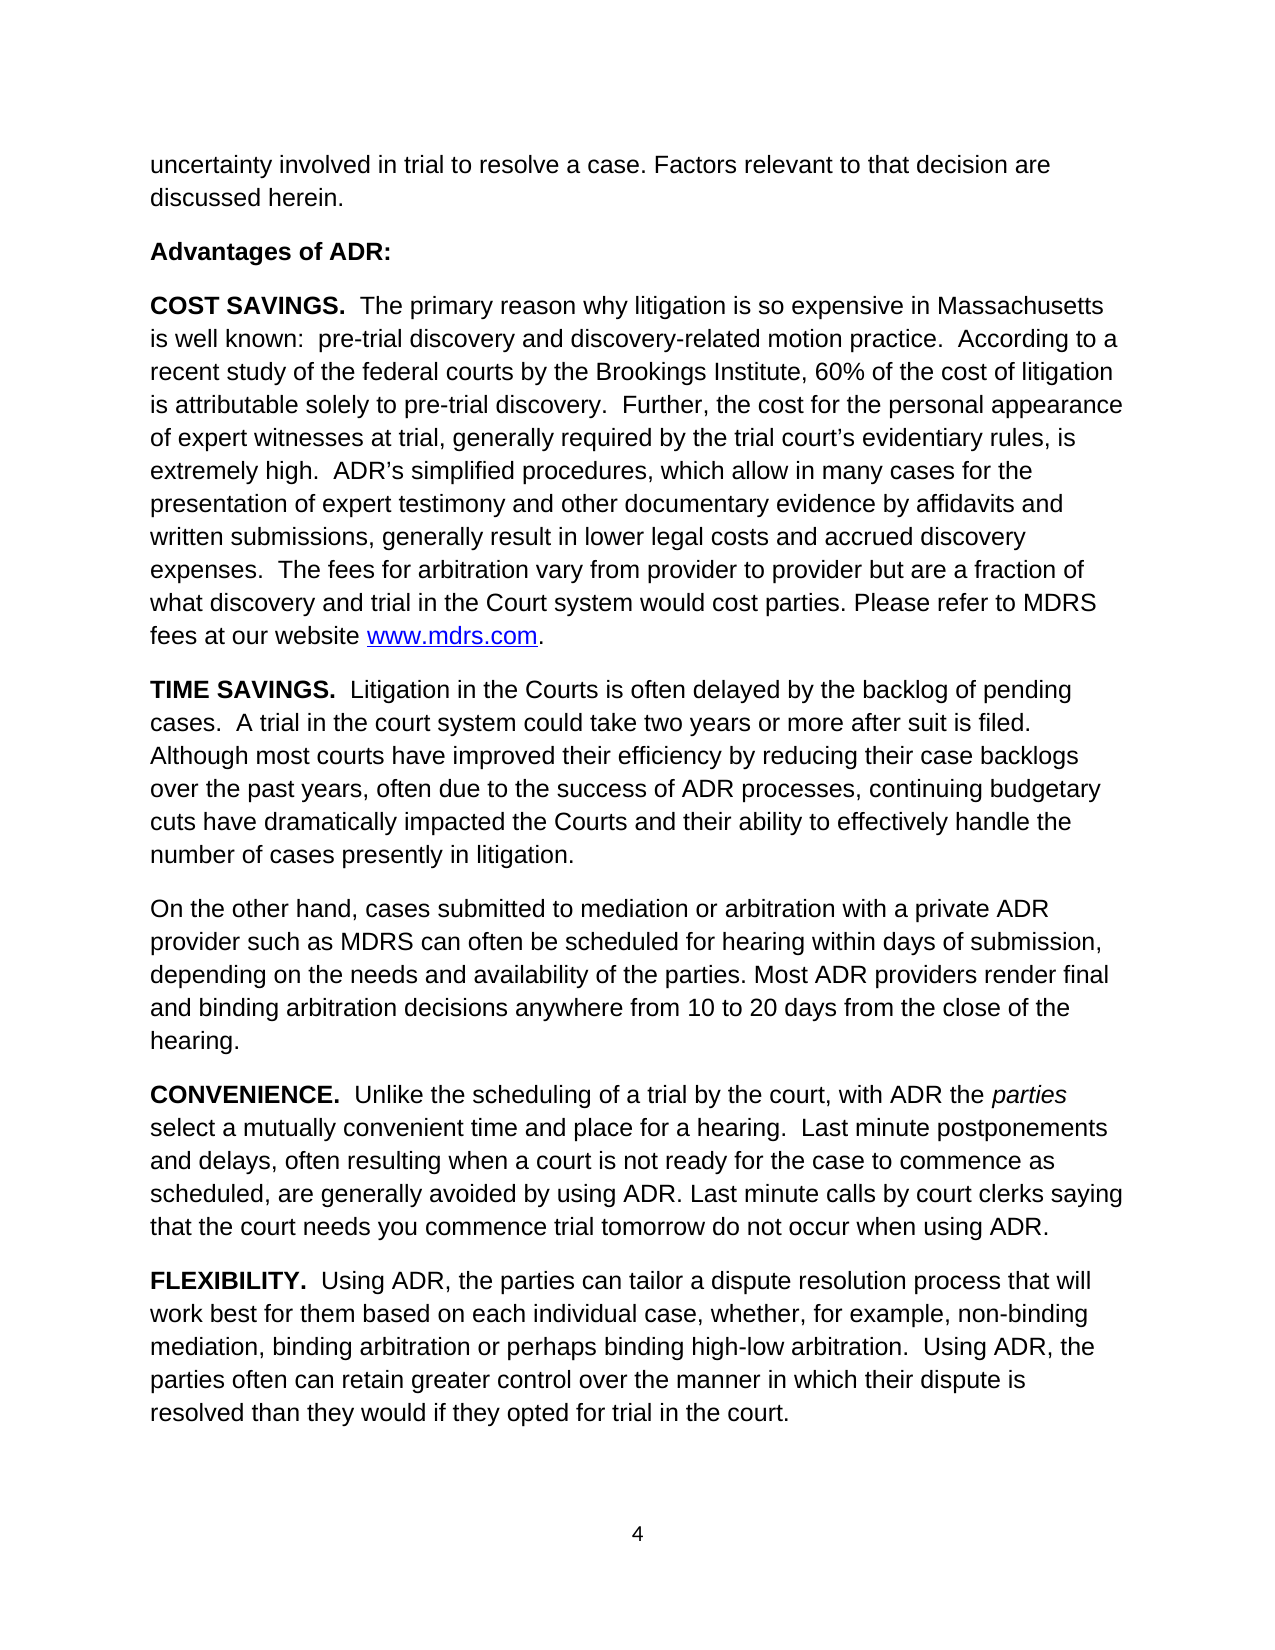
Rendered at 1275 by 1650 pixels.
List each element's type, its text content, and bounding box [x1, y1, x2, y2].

text Advantages of ADR: [150, 237, 1125, 266]
text CONVENIENCE. Unlike the scheduling of a trial by the court, with ADR the parties select a mutually convenient time and place for a hearing. Last minute postponements and delays, often resulting when a court is not ready for the case to commence as scheduled, are generally avoided by using ADR. Last minute calls by court clerks saying that the court needs you commence trial tomorrow do not occur when using ADR. [150, 1080, 1125, 1241]
text FLEXIBILITY. Using ADR, the parties can tailor a dispute resolution process that will work best for them based on each individual case, whether, for example, non-binding mediation, binding arbitration or perhaps binding high-low arbitration. Using ADR, the parties often can retain greater control over the manner in which their dispute is resolved than they would if they opted for trial in the court. [150, 1266, 1125, 1426]
text COST SAVINGS. The primary reason why litigation is so expensive in Massachusetts is well known: pre-trial discovery and discovery-related motion practice. According to a recent study of the federal courts by the Brookings Institute, 60% of the cost of litigation is attributable solely to pre-trial discovery. Further, the cost for the personal appearance of expert witnesses at trial, generally required by the trial court’s evidentiary rules, is extremely high. ADR’s simplified procedures, which allow in many cases for the presentation of expert testimony and other documentary evidence by affidavits and written submissions, generally result in lower legal costs and accrued discovery expenses. The fees for arbitration vary from provider to provider but are a fraction of what discovery and trial in the Court system would cost parties. Please refer to MDRS fees at our website www.mdrs.com. [150, 291, 1125, 650]
text TIME SAVINGS. Litigation in the Courts is often delayed by the backlog of pending cases. A trial in the court system could take two years or more after suit is filed. Although most courts have improved their efficiency by reducing their case backlogs over the past years, often due to the success of ADR processes, continuing budgetary cuts have dramatically impacted the Courts and their ability to effectively handle the number of cases presently in litigation. [150, 675, 1125, 869]
text On the other hand, cases submitted to mediation or arbitration with a private ADR provider such as MDRS can often be scheduled for hearing within days of submission, depending on the needs and availability of the parties. Most ADR providers render final and binding arbitration decisions anywhere from 10 to 20 days from the close of the hearing. [150, 894, 1125, 1054]
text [150, 150, 1125, 212]
